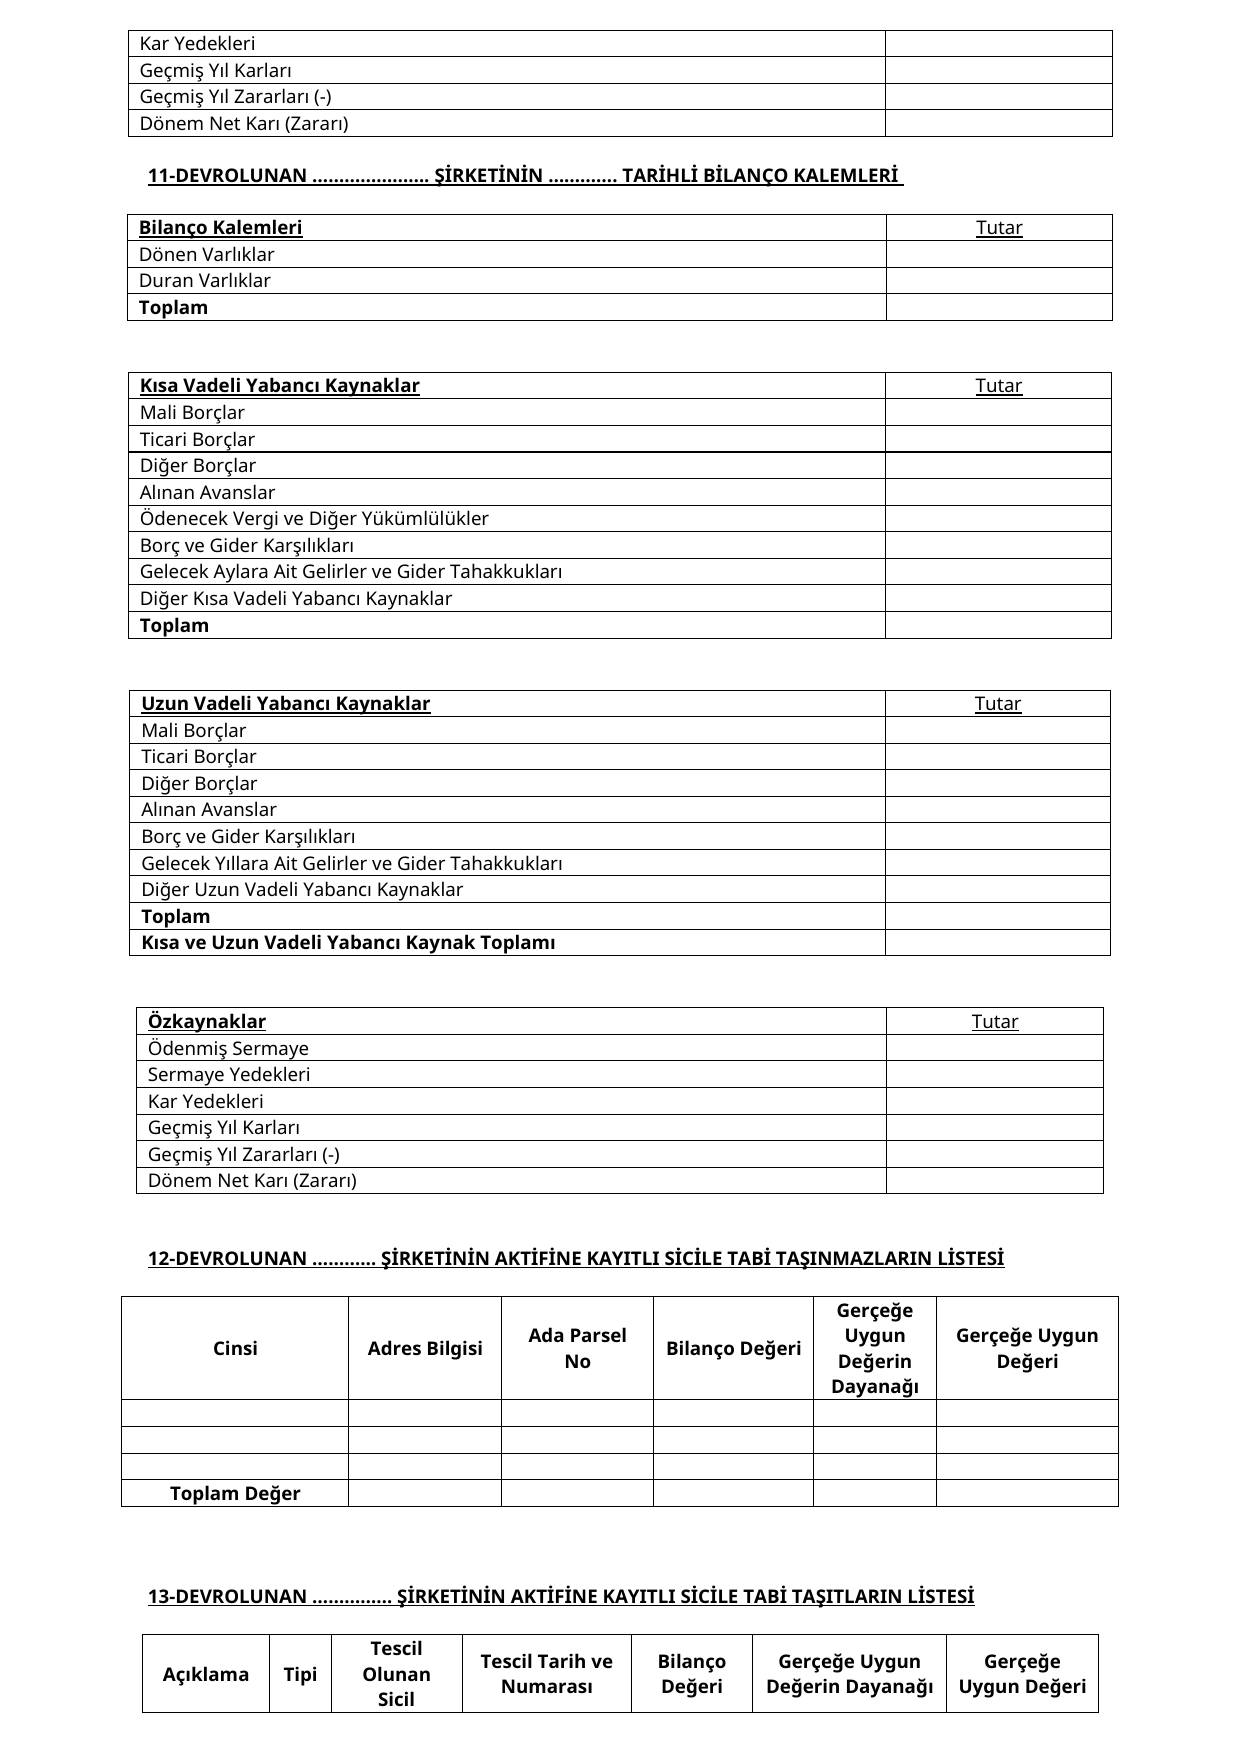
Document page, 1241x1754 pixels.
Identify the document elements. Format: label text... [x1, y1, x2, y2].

table_cell Gelecek Aylara Ait Gelirler ve Gider Tahakkukları [129, 559, 885, 584]
table_cell Diğer Uzun Vadeli Yabancı Kaynaklar [130, 876, 885, 902]
table_cell [502, 1427, 653, 1452]
table_header Ada Parsel No [502, 1297, 653, 1399]
table_cell Diğer Borçlar [129, 453, 885, 478]
table_header Uzun Vadeli Yabancı Kaynaklar [130, 691, 885, 716]
table_header Bilanço Değeri [654, 1297, 813, 1399]
table_cell [886, 84, 1112, 109]
table_header Tescil Tarih ve Numarası [463, 1635, 631, 1712]
table_cell Mali Borçlar [130, 717, 885, 743]
table_cell [502, 1400, 653, 1426]
table_cell Kar Yedekleri [129, 31, 885, 56]
table_cell [887, 1115, 1103, 1140]
table_cell Ticari Borçlar [129, 426, 885, 451]
table_cell [654, 1427, 813, 1452]
table_cell [886, 585, 1111, 611]
table_cell [937, 1427, 1118, 1452]
table_cell [886, 823, 1110, 849]
table_cell [887, 1061, 1103, 1087]
table_header Bilanço Değeri [632, 1635, 752, 1712]
table_cell [886, 612, 1111, 637]
table_cell [886, 57, 1112, 83]
list 11-DEVROLUNAN …………………. ŞİRKETİNİN …………. TARİHLİ BİLANÇO KALEMLERİ [148, 162, 1093, 188]
table_cell Alınan Avanslar [129, 479, 885, 504]
table_cell [886, 717, 1110, 743]
table_cell [122, 1454, 348, 1479]
table_cell Geçmiş Yıl Karları [129, 57, 885, 83]
table_header Tutar [886, 373, 1111, 398]
table_cell [502, 1480, 653, 1506]
table_header Gerçeğe Uygun Değeri [937, 1297, 1118, 1399]
table_cell [886, 559, 1111, 584]
table_cell [937, 1400, 1118, 1426]
table_cell Toplam [128, 294, 886, 320]
table_cell [886, 876, 1110, 902]
list 13-DEVROLUNAN …………… ŞİRKETİNİN AKTİFİNE KAYITLI SİCİLE TABİ TAŞITLARIN LİSTESİ [148, 1583, 1093, 1609]
table_cell [886, 399, 1111, 425]
table_cell [887, 294, 1112, 320]
table_header Bilanço Kalemleri [128, 215, 886, 240]
table_cell [887, 1088, 1103, 1113]
table_cell [814, 1480, 936, 1506]
table_cell Borç ve Gider Karşılıkları [130, 823, 885, 849]
table_cell [887, 268, 1112, 293]
table_cell [886, 479, 1111, 504]
table_cell [887, 1168, 1103, 1193]
table_cell [814, 1454, 936, 1479]
table_header Tipi [270, 1635, 331, 1712]
table_cell Ödenmiş Sermaye [137, 1035, 886, 1060]
table_cell [814, 1427, 936, 1452]
table_cell [886, 110, 1112, 136]
table_cell Toplam [129, 612, 885, 637]
table_cell Geçmiş Yıl Zararları (-) [137, 1141, 886, 1167]
table_cell Ödenecek Vergi ve Diğer Yükümlülükler [129, 506, 885, 531]
table_cell Toplam [130, 903, 885, 928]
table_cell Toplam Değer [122, 1480, 348, 1506]
table_header Açıklama [143, 1635, 269, 1712]
table_cell [654, 1480, 813, 1506]
table_cell [886, 797, 1110, 822]
table_cell [886, 930, 1110, 955]
table_cell [349, 1454, 501, 1479]
table_cell [349, 1427, 501, 1452]
table_cell Dönem Net Karı (Zararı) [137, 1168, 886, 1193]
table_header Tutar [887, 1008, 1103, 1034]
table_cell Alınan Avanslar [130, 797, 885, 822]
table_cell [887, 1141, 1103, 1167]
table_cell [654, 1454, 813, 1479]
table_cell [886, 506, 1111, 531]
table_header Tutar [887, 215, 1112, 240]
table_cell [122, 1400, 348, 1426]
table_header Cinsi [122, 1297, 348, 1399]
table_cell [886, 770, 1110, 796]
table_header Adres Bilgisi [349, 1297, 501, 1399]
table_cell [654, 1400, 813, 1426]
table_cell [937, 1454, 1118, 1479]
table_cell Dönen Varlıklar [128, 241, 886, 267]
table_header Gerçeğe Uygun Değerin Dayanağı [814, 1297, 936, 1399]
table_cell [502, 1454, 653, 1479]
table_cell Gelecek Yıllara Ait Gelirler ve Gider Tahakkukları [130, 850, 885, 875]
table_cell Dönem Net Karı (Zararı) [129, 110, 885, 136]
table_cell [886, 31, 1112, 56]
table_cell Diğer Kısa Vadeli Yabancı Kaynaklar [129, 585, 885, 611]
table_cell Kar Yedekleri [137, 1088, 886, 1113]
table_cell Duran Varlıklar [128, 268, 886, 293]
table_cell [349, 1400, 501, 1426]
table_cell Geçmiş Yıl Karları [137, 1115, 886, 1140]
table_cell [886, 532, 1111, 558]
table_cell [886, 453, 1111, 478]
table_cell [887, 241, 1112, 267]
table_cell Diğer Borçlar [130, 770, 885, 796]
table_cell [937, 1480, 1118, 1506]
table_header Özkaynaklar [137, 1008, 886, 1034]
table_cell [886, 426, 1111, 451]
table_header Tutar [886, 691, 1110, 716]
table_cell [122, 1427, 348, 1452]
table_cell [887, 1035, 1103, 1060]
table_cell [886, 903, 1110, 928]
table_cell [886, 744, 1110, 769]
table_cell Borç ve Gider Karşılıkları [129, 532, 885, 558]
table_cell Kısa ve Uzun Vadeli Yabancı Kaynak Toplamı [130, 930, 885, 955]
table_cell [349, 1480, 501, 1506]
table_header Tescil Olunan Sicil [332, 1635, 462, 1712]
table_cell [886, 850, 1110, 875]
table_cell Ticari Borçlar [130, 744, 885, 769]
list 12-DEVROLUNAN ………… ŞİRKETİNİN AKTİFİNE KAYITLI SİCİLE TABİ TAŞINMAZLARIN LİSTESİ [148, 1245, 1093, 1271]
table_cell Sermaye Yedekleri [137, 1061, 886, 1087]
table_cell Mali Borçlar [129, 399, 885, 425]
table_header Kısa Vadeli Yabancı Kaynaklar [129, 373, 885, 398]
table_header Gerçeğe Uygun Değerin Dayanağı [753, 1635, 946, 1712]
table_header Gerçeğe Uygun Değeri [947, 1635, 1098, 1712]
table_cell Geçmiş Yıl Zararları (-) [129, 84, 885, 109]
table_cell [814, 1400, 936, 1426]
